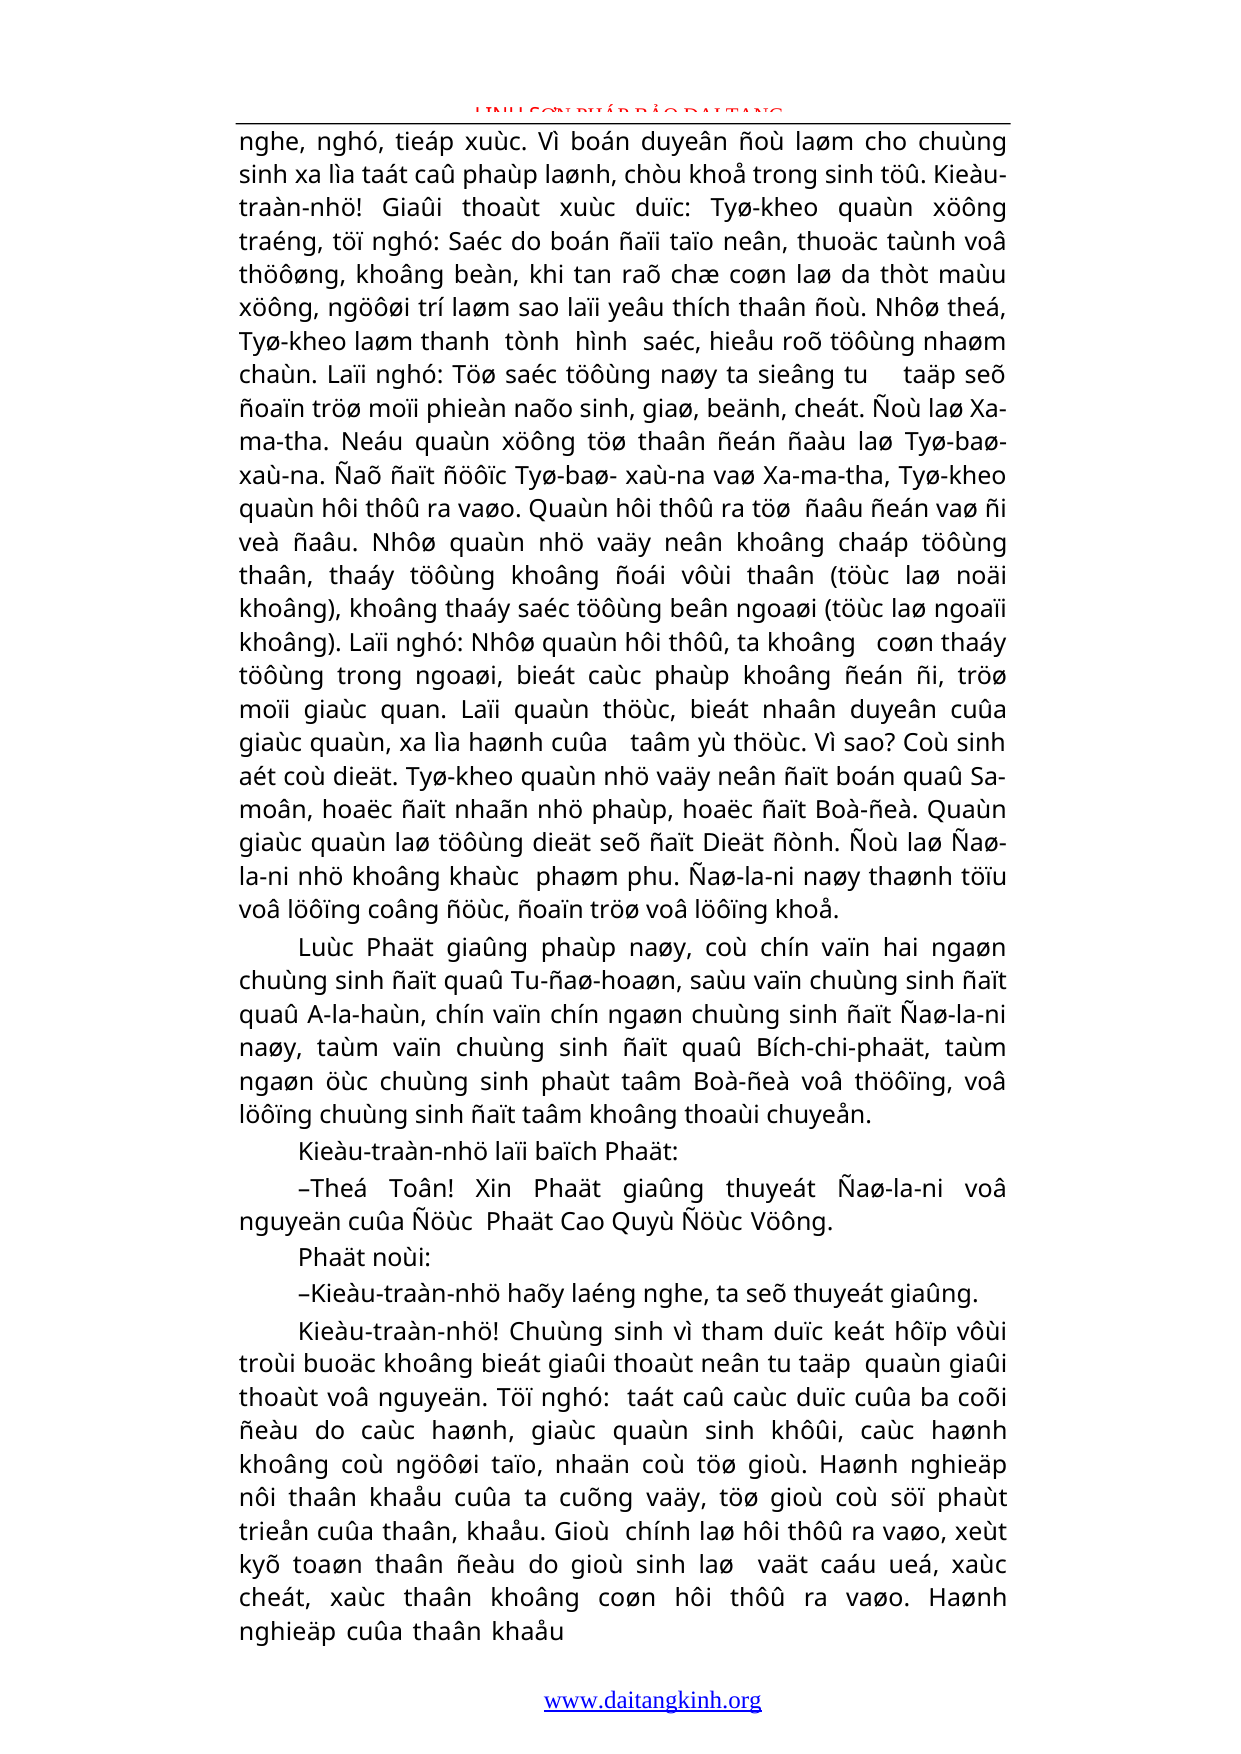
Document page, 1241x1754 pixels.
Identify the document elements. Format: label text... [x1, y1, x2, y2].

text www.daitangkinh.org [324, 1685, 981, 1714]
text nghe, nghó, tieáp xuùc. Vì boán duyeân ñoù laøm cho chuùng sinh xa lìa taát caû phaùp laønh, chòu khoå trong sinh töû. Kieàu-traàn-nhö! Giaûi thoaùt xuùc duïc: Tyø-kheo quaùn xöông traéng, töï nghó: Saéc do boán ñaïi taïo neân, thuoäc taùnh voâ thöôøng, khoâng beàn, khi tan raõ chæ coøn laø da thòt maùu xöông, ngöôøi trí laøm sao laïi yeâu thích thaân ñoù. Nhôø theá, Tyø-kheo laøm thanh tònh hình saéc, hieåu roõ töôùng nhaøm chaùn. Laïi nghó: Töø saéc töôùng naøy ta sieâng tu taäp seõ ñoaïn tröø moïi phieàn naõo sinh, giaø, beänh, cheát. Ñoù laø Xa-ma-tha. Neáu quaùn xöông töø thaân ñeán ñaàu laø Tyø-baø-xaù-na. Ñaõ ñaït ñöôïc Tyø-baø- xaù-na vaø Xa-ma-tha, Tyø-kheo quaùn hôi thôû ra vaøo. Quaùn hôi thôû ra töø ñaâu ñeán vaø ñi veà ñaâu. Nhôø quaùn nhö vaäy neân khoâng chaáp töôùng thaân, thaáy töôùng khoâng ñoái vôùi thaân (töùc laø noäi khoâng), khoâng thaáy saéc töôùng beân ngoaøi (töùc laø ngoaïi khoâng). Laïi nghó: Nhôø quaùn hôi thôû, ta khoâng coøn thaáy töôùng trong ngoaøi, bieát caùc phaùp khoâng ñeán ñi, tröø moïi giaùc quan. Laïi quaùn thöùc, bieát nhaân duyeân cuûa giaùc quaùn, xa lìa haønh cuûa taâm yù thöùc. Vì sao? Coù sinh aét coù dieät. Tyø-kheo quaùn nhö vaäy neân ñaït boán quaû Sa-moân, hoaëc ñaït nhaãn nhö phaùp, hoaëc ñaït Boà-ñeà. Quaùn giaùc quaùn laø töôùng dieät seõ ñaït Dieät ñònh. Ñoù laø Ñaø-la-ni nhö khoâng khaùc phaøm phu. Ñaø-la-ni naøy thaønh töïu voâ löôïng coâng ñöùc, ñoaïn tröø voâ löôïng khoå. [239, 124, 1008, 926]
text –Kieàu-traàn-nhö haõy laéng nghe, ta seõ thuyeát giaûng. [298, 1276, 1065, 1310]
text Luùc Phaät giaûng phaùp naøy, coù chín vaïn hai ngaøn chuùng sinh ñaït quaû Tu-ñaø-hoaøn, saùu vaïn chuùng sinh ñaït quaû A-la-haùn, chín vaïn chín ngaøn chuùng sinh ñaït Ñaø-la-ni naøy, taùm vaïn chuùng sinh ñaït quaû Bích-chi-phaät, taùm ngaøn öùc chuùng sinh phaùt taâm Boà-ñeà voâ thöôïng, voâ löôïng chuùng sinh ñaït taâm khoâng thoaùi chuyeån. [239, 930, 1008, 1131]
text Kieàu-traàn-nhö! Chuùng sinh vì tham duïc keát hôïp vôùi troùi buoäc khoâng bieát giaûi thoaùt neân tu taäp quaùn giaûi thoaùt voâ nguyeän. Töï nghó: taát caû caùc duïc cuûa ba coõi ñeàu do caùc haønh, giaùc quaùn sinh khôûi, caùc haønh khoâng coù ngöôøi taïo, nhaän coù töø gioù. Haønh nghieäp nôi thaân khaåu cuûa ta cuõng vaäy, töø gioù coù söï phaùt trieån cuûa thaân, khaåu. Gioù chính laø hôi thôû ra vaøo, xeùt kyõ toaøn thaân ñeàu do gioù sinh laø vaät caáu ueá, xaùc cheát, xaùc thaân khoâng coøn hôi thôû ra vaøo. Haønh nghieäp cuûa thaân khaåu [239, 1313, 1007, 1648]
text Phaät noùi: [298, 1239, 1065, 1273]
text Kieàu-traàn-nhö laïi baïch Phaät: [298, 1133, 1065, 1168]
text –Theá Toân! Xin Phaät giaûng thuyeát Ñaø-la-ni voâ nguyeän cuûa Ñöùc Phaät Cao Quyù Ñöùc Vöông. [239, 1170, 1008, 1237]
